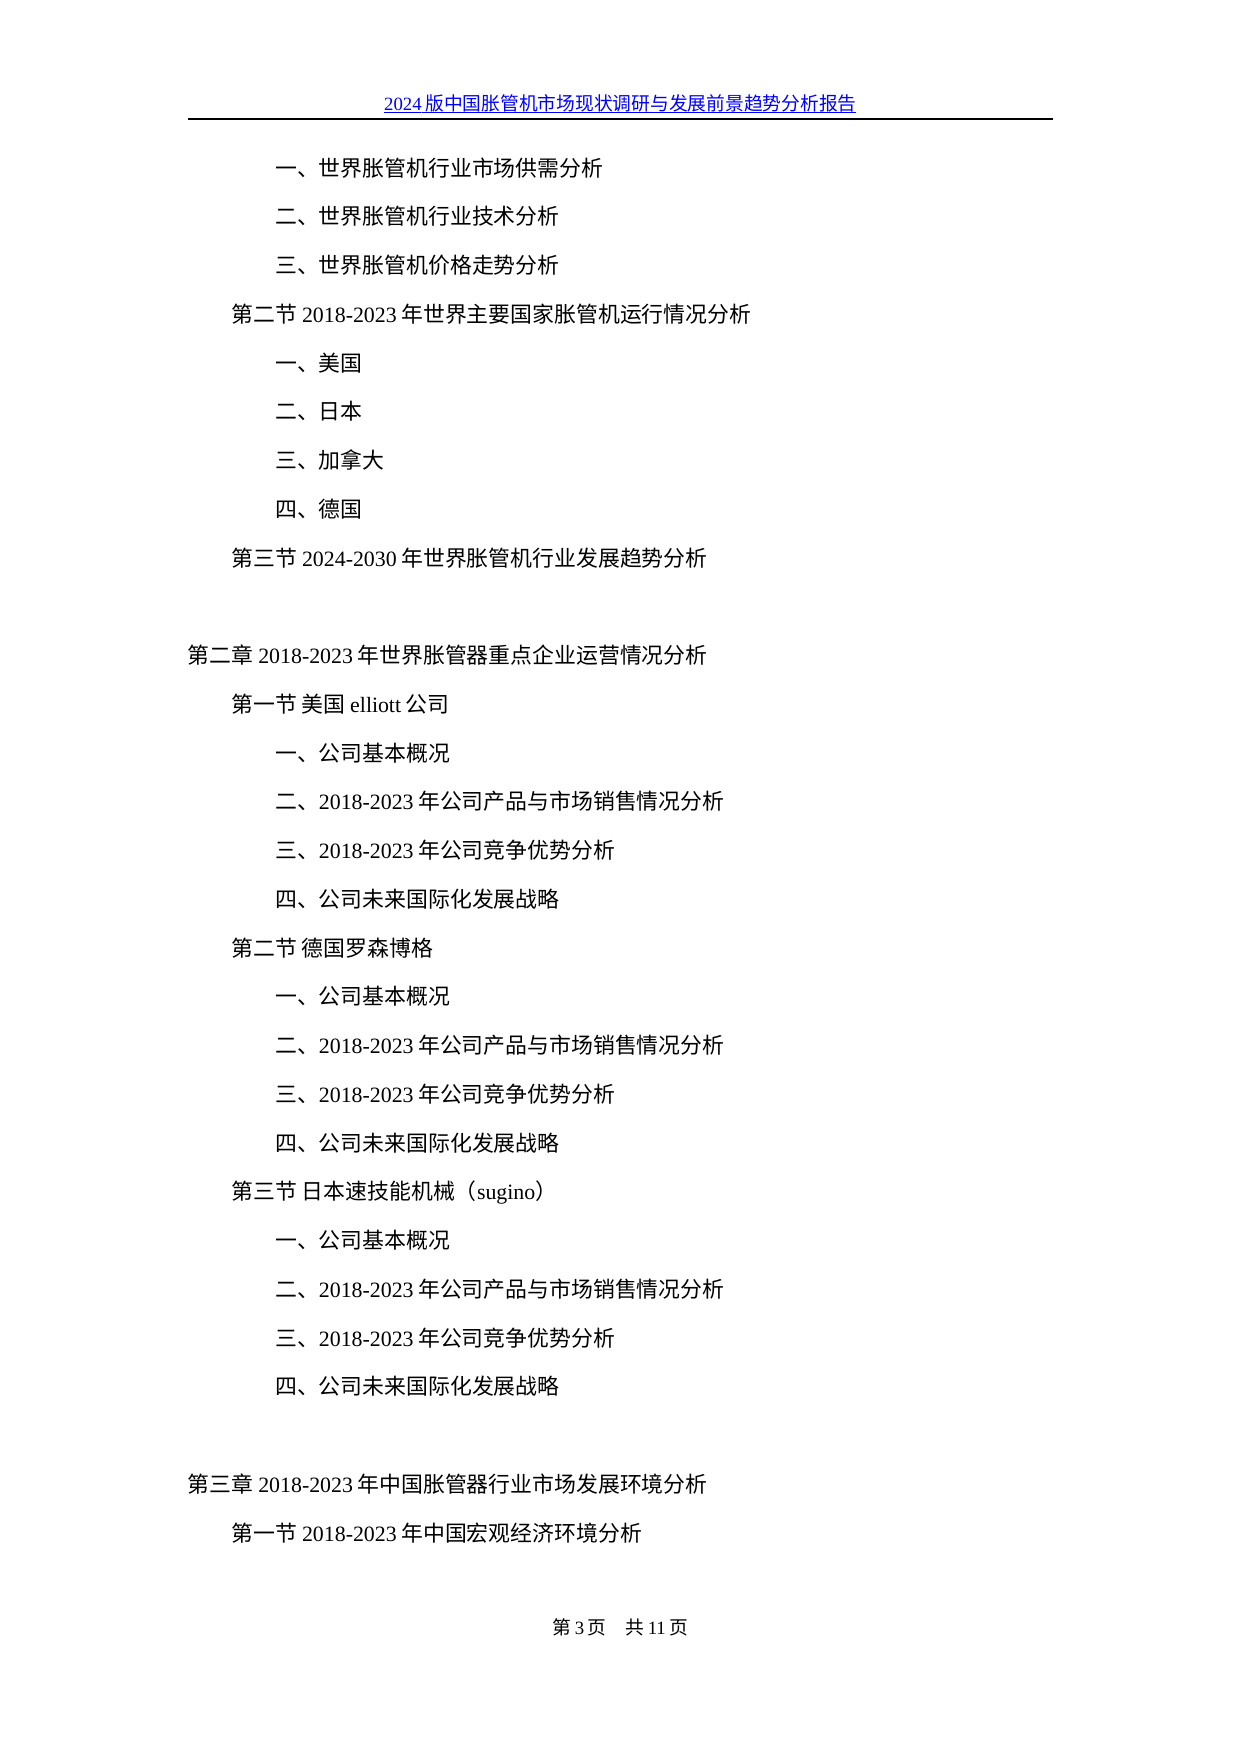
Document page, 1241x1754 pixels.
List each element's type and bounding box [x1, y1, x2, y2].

text [187, 150, 1053, 1548]
